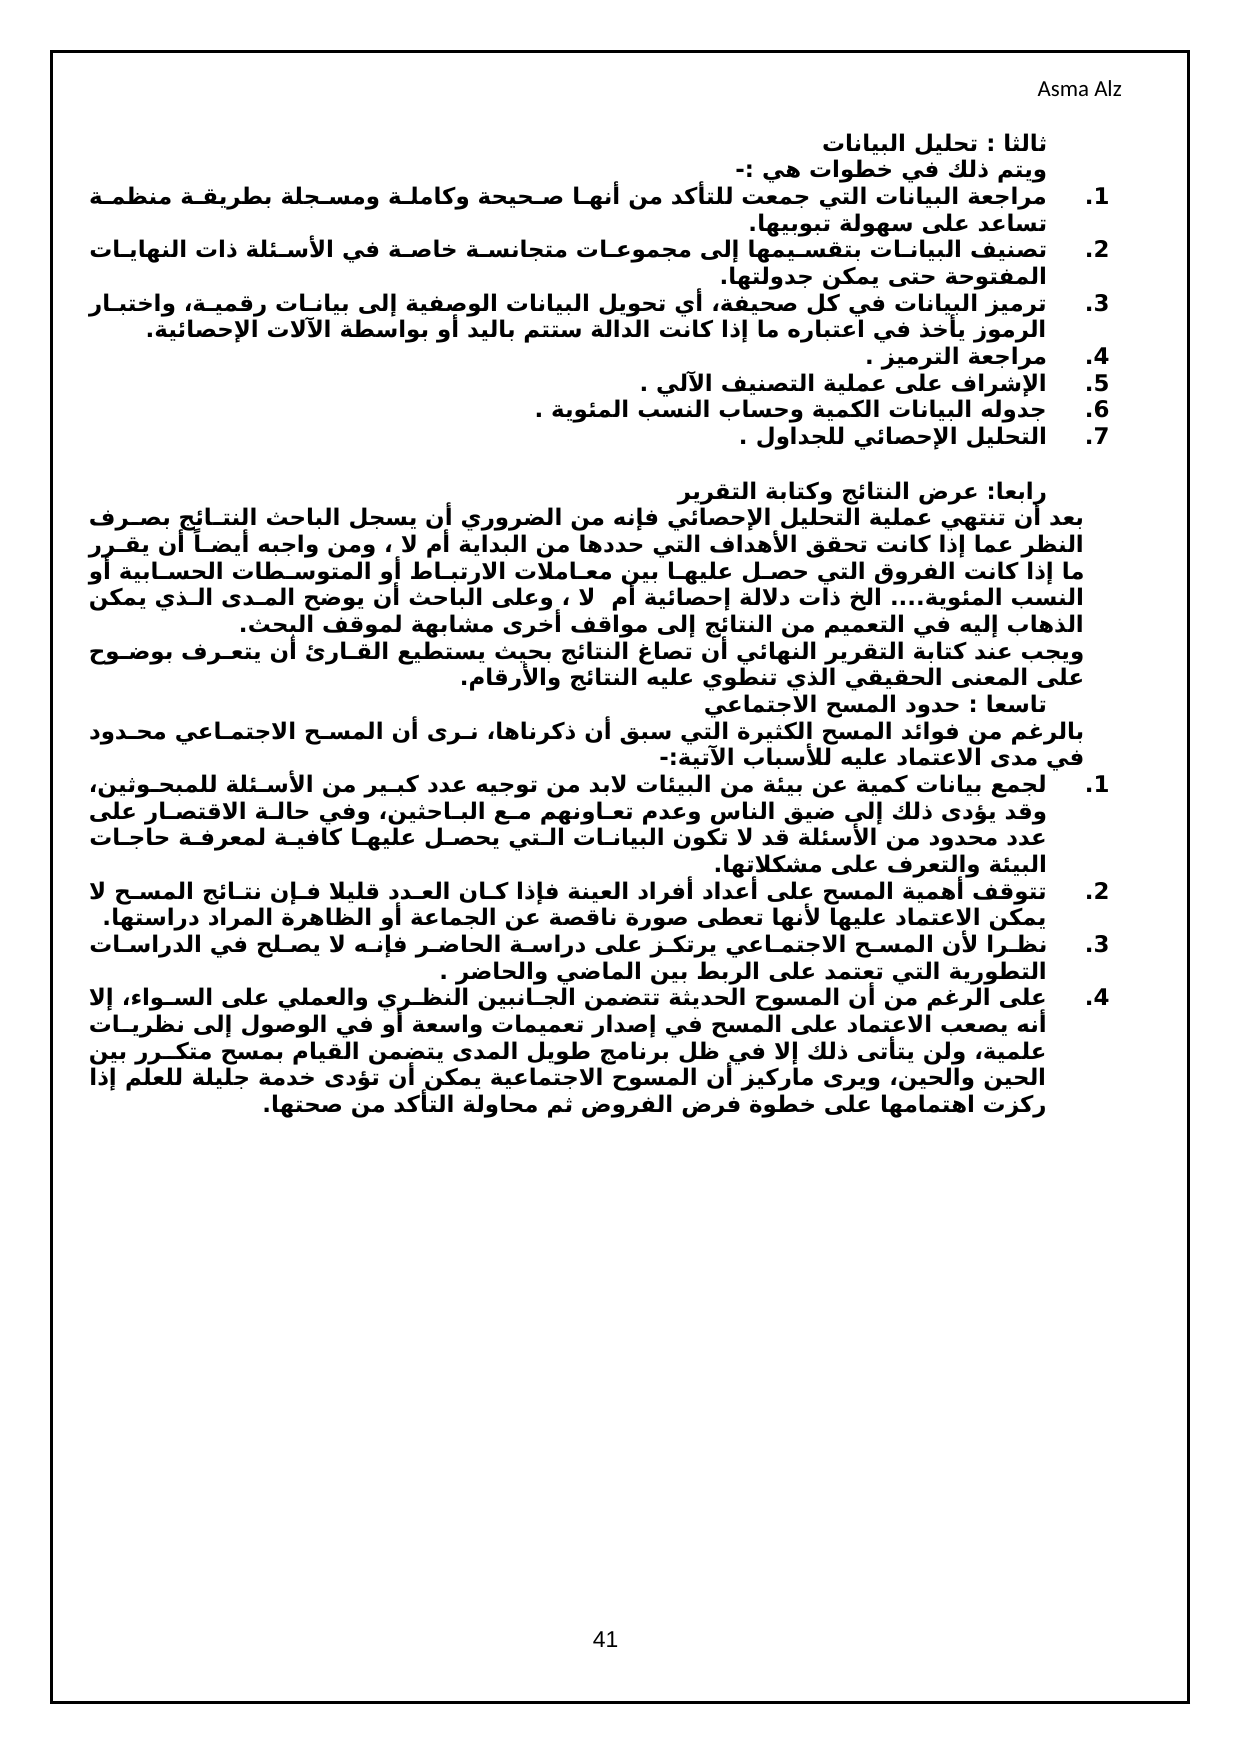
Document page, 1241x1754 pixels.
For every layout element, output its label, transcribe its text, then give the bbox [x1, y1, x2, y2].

text بالرغم من فوائد المسح الكثيرة التي سبق أن ذكرناها، نرى أن المسح الاجتماعي محدود في مدى الاعتماد عليه للأسباب الآتية:- [89, 718, 1084, 771]
list نظرا لأن المسح الاجتماعي يرتكز على دراسة الحاضر فإنه لا يصلح في الدراسات التطورية التي تعتمد على الربط بين الماضي والحاضر . [89, 931, 1084, 984]
list لجمع بيانات كمية عن بيئة من البيئات لابد من توجيه عدد كبير من الأسئلة للمبحوثين، وقد يؤدى ذلك إلى ضيق الناس وعدم تعاونهم مع الباحثين، وفي حالة الاقتصار على عدد محدود من الأسئلة قد لا تكون البيانات التي يحصل عليها كافية لمعرفة حاجات البيئة والتعرف على مشكلاتها. [89, 771, 1084, 878]
list ترميز البيانات في كل صحيفة، أي تحويل البيانات الوصفية إلى بيانات رقمية، واختبار الرموز يأخذ في اعتباره ما إذا كانت الدالة ستتم باليد أو بواسطة الآلات الإحصائية. [89, 290, 1084, 343]
list على الرغم من أن المسوح الحديثة تتضمن الجانبين النظري والعملي على السواء، إلا أنه يصعب الاعتماد على المسح في إصدار تعميمات واسعة أو في الوصول إلى نظريات علمية، ولن يتأتى ذلك إلا في ظل برنامج طويل المدى يتضمن القيام بمسح متكرر بين الحين والحين، ويرى ماركيز أن المسوح الاجتماعية يمكن أن تؤدى خدمة جليلة للعلم إذا ركزت اهتمامها على خطوة فرض الفروض ثم محاولة التأكد من صحتها. [89, 984, 1084, 1118]
list الإشراف على عملية التصنيف الآلي . [89, 370, 1084, 397]
list تتوقف أهمية المسح على أعداد أفراد العينة فإذا كان العدد قليلا فإن نتائج المسح لا يمكن الاعتماد عليها لأنها تعطى صورة ناقصة عن الجماعة أو الظاهرة المراد دراستها. [89, 878, 1084, 931]
list مراجعة الترميز . [89, 343, 1084, 370]
text بعد أن تنتهي عملية التحليل الإحصائي فإنه من الضروري أن يسجل الباحث النتائج بصرف النظر عما إذا كانت تحقق الأهداف التي حددها من البداية أم لا ، ومن واجبه أيضاً أن يقرر ما إذا كانت الفروق التي حصل عليها بين معاملات الارتباط أو المتوسطات الحسابية أو النسب المئوية.... الخ ذات دلالة إحصائية أم لا ، وعلى الباحث أن يوضح المدى الذي يمكن الذهاب إليه في التعميم من النتائج إلى مواقف أخرى مشابهة لموقف البحث. [89, 504, 1084, 638]
text ويجب عند كتابة التقرير النهائي أن تصاغ النتائج بحيث يستطيع القارئ أن يتعرف بوضوح على المعنى الحقيقي الذي تنطوي عليه النتائج والأرقام. [89, 638, 1084, 691]
list تصنيف البيانات بتقسيمها إلى مجموعات متجانسة خاصة في الأسئلة ذات النهايات المفتوحة حتى يمكن جدولتها. [89, 237, 1084, 290]
list رابعا: عرض النتائج وكتابة التقرير [89, 478, 1047, 504]
list جدوله البيانات الكمية وحساب النسب المئوية . [89, 397, 1084, 423]
list ثالثا : تحليل البيانات [89, 130, 1047, 157]
list تاسعا : حدود المسح الاجتماعي [89, 691, 1047, 718]
list التحليل الإحصائي للجداول . [89, 423, 1084, 450]
list ويتم ذلك في خطوات هي :- [89, 157, 1047, 183]
list مراجعة البيانات التي جمعت للتأكد من أنها صحيحة وكاملة ومسجلة بطريقة منظمة تساعد على سهولة تبوبيها. [89, 183, 1084, 237]
